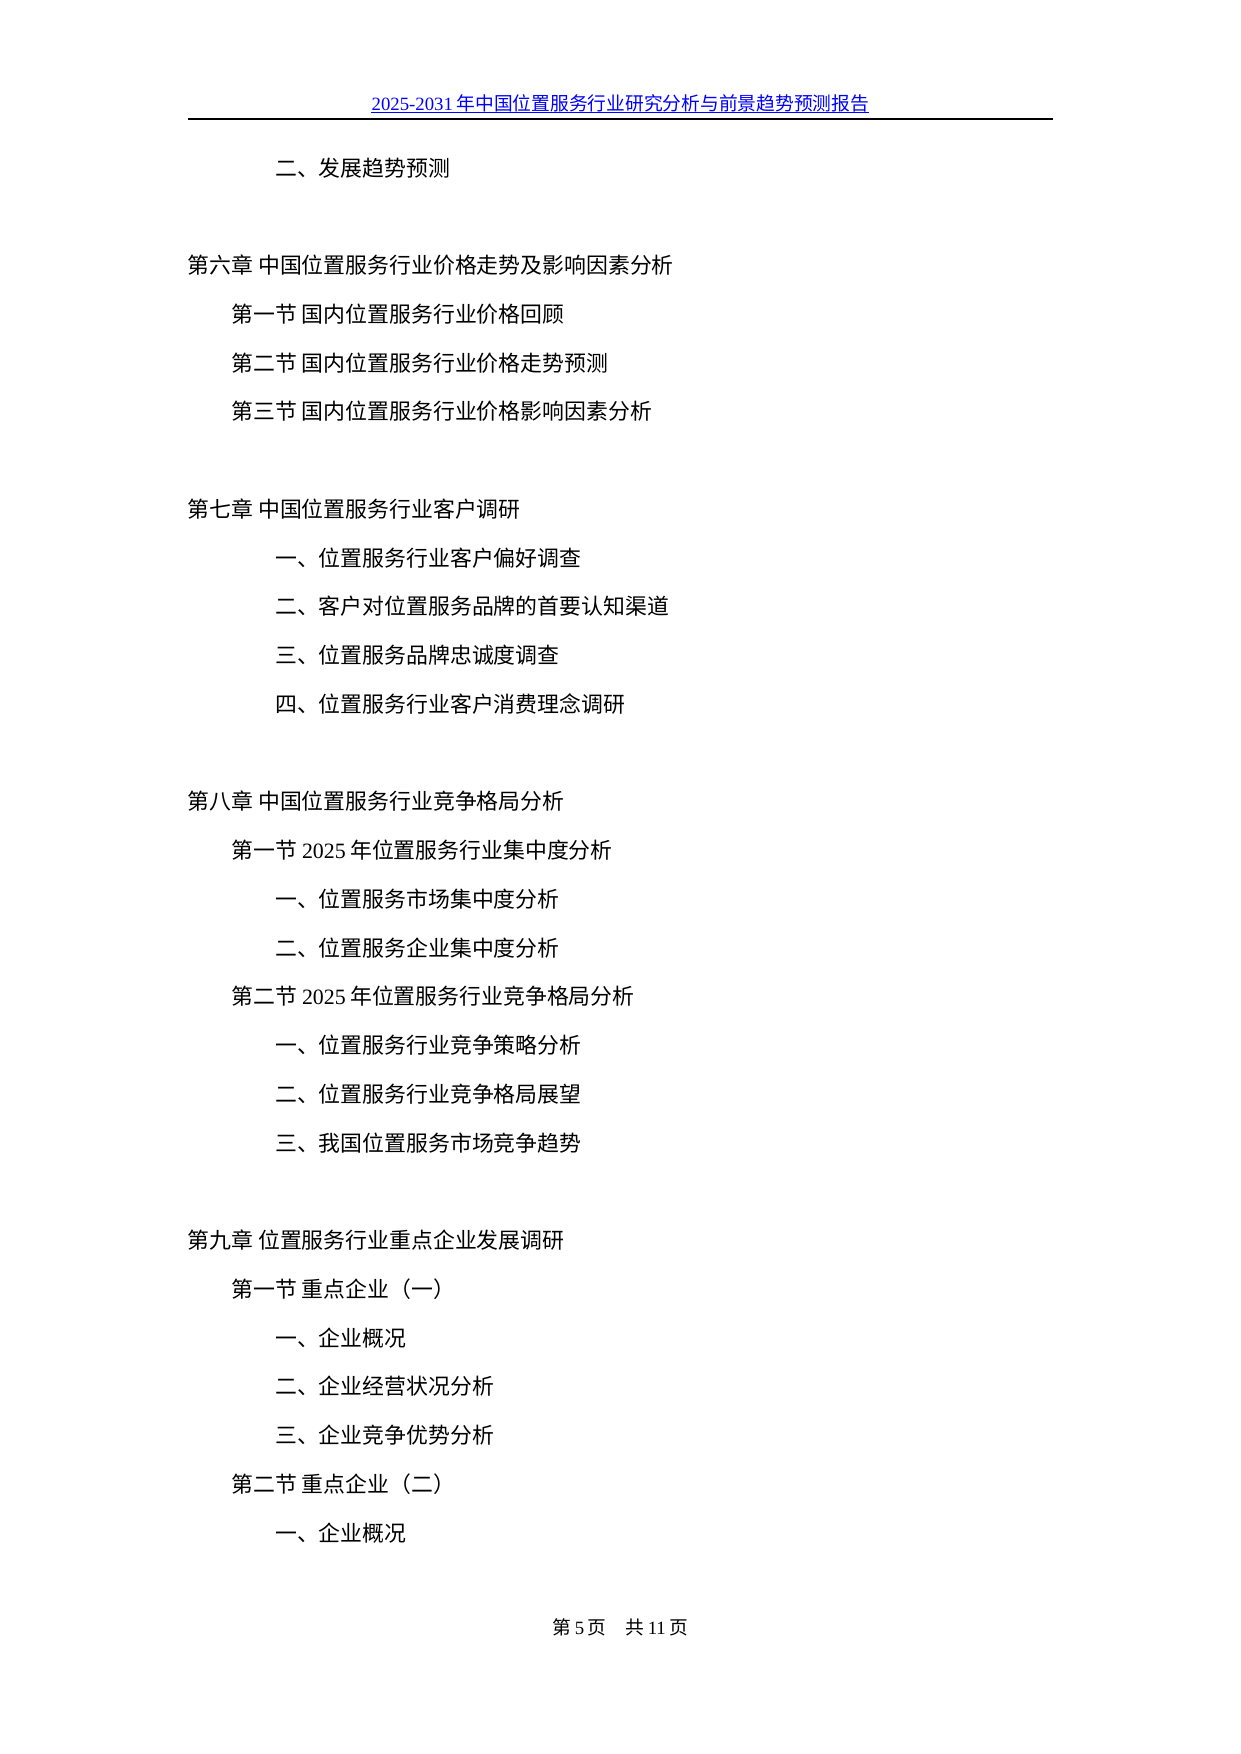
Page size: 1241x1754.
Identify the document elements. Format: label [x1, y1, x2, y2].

text [187, 150, 1053, 1548]
